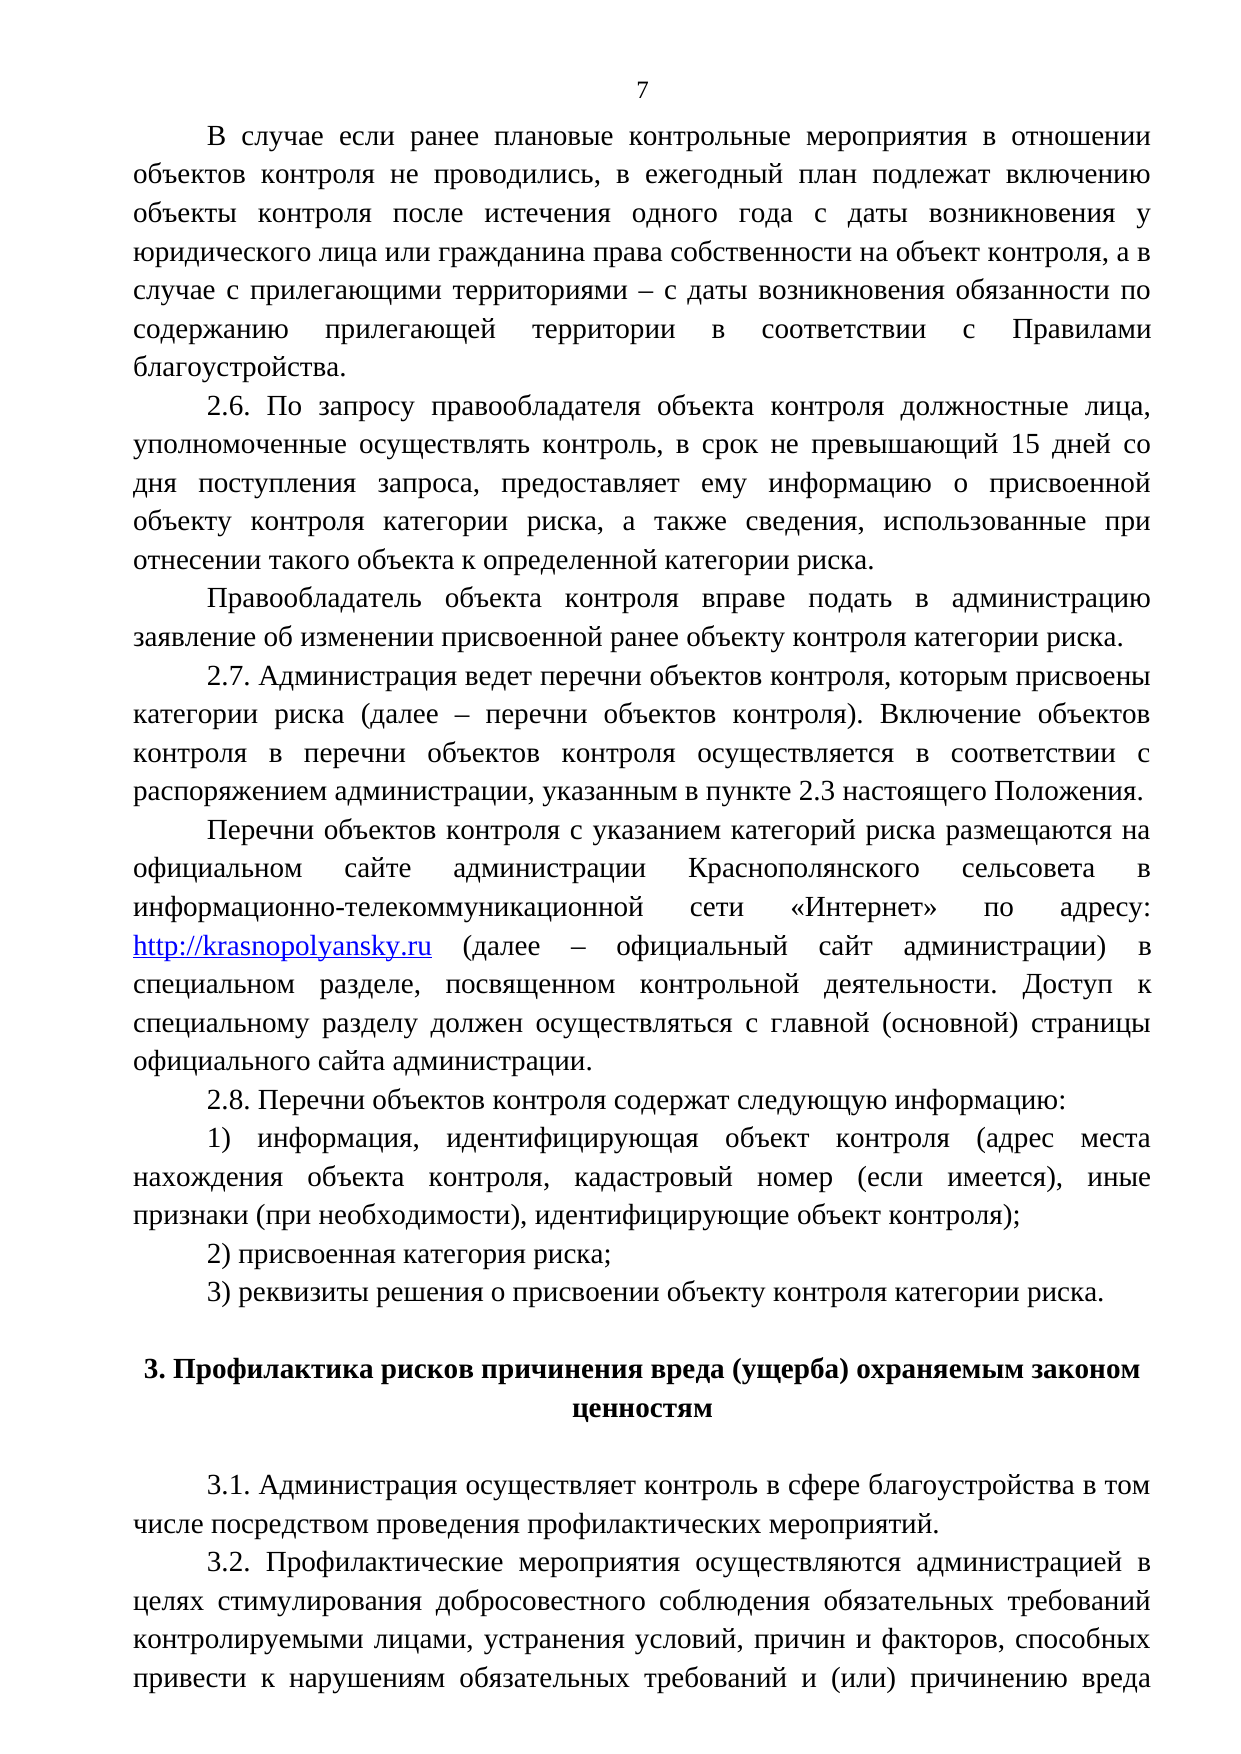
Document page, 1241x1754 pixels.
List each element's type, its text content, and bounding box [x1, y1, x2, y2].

text Перечни объектов контроля с указанием категорий риска размещаются на официальном сайте администрации Краснополянского сельсовета в информационно-телекоммуникационной сети «Интернет» по адресу: http://krasnopolyansky.ru (далее – официальный сайт администрации) в специальном разделе, посвященном контрольной деятельности. Доступ к специальному разделу должен осуществляться с главной (основной) страницы официального сайта администрации. [133, 812, 1152, 1005]
text 2.6. По запросу правообладателя объекта контроля должностные лица, уполномоченные осуществлять контроль, в срок не превышающий 15 дней со дня поступления запроса, предоставляет ему информацию о присвоенной объекту контроля категории риска, а также сведения, использованные при отнесении такого объекта к определенной категории риска. [133, 388, 1152, 576]
text 3) реквизиты решения о присвоении объекту контроля категории риска. [133, 1274, 1152, 1308]
text Перечни объектов контроля с указанием категорий риска размещаются на официальном сайте администрации Краснополянского сельсовета в информационно-телекоммуникационной сети «Интернет» по адресу: http://krasnopolyansky.ru (далее – официальный сайт администрации) в специальном разделе, посвященном контрольной деятельности. Доступ к специальному разделу должен осуществляться с главной (основной) страницы официального сайта администрации. [133, 1038, 1152, 1077]
text 3.1. Администрация осуществляет контроль в сфере благоустройства в том числе посредством проведения профилактических мероприятий. [133, 1467, 1152, 1539]
text Правообладатель объекта контроля вправе подать в администрацию заявление об изменении присвоенной ранее объекту контроля категории риска. [133, 581, 1152, 653]
text 3. Профилактика рисков причинения вреда (ущерба) охраняемым законом ценностям [133, 1352, 1152, 1424]
text 2.8. Перечни объектов контроля содержат следующую информацию: [133, 1082, 1152, 1115]
text 2) присвоенная категория риска; [133, 1236, 1152, 1269]
text 1) информация, идентифицирующая объект контроля (адрес места нахождения объекта контроля, кадастровый номер (если имеется), иные признаки (при необходимости), идентифицирующие объект контроля); [133, 1120, 1152, 1231]
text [133, 1544, 1152, 1693]
text В случае если ранее плановые контрольные мероприятия в отношении объектов контроля не проводились, в ежегодный план подлежат включению объекты контроля после истечения одного года с даты возникновения у юридического лица или гражданина права собственности на объект контроля, а в случае с прилегающими территориями – с даты возникновения обязанности по содержанию прилегающей территории в соответствии с Правилами благоустройства. [133, 118, 1152, 383]
text 2.7. Администрация ведет перечни объектов контроля, которым присвоены категории риска (далее – перечни объектов контроля). Включение объектов контроля в перечни объектов контроля осуществляется в соответствии с распоряжением администрации, указанным в пункте 2.3 настоящего Положения. [133, 658, 1152, 807]
